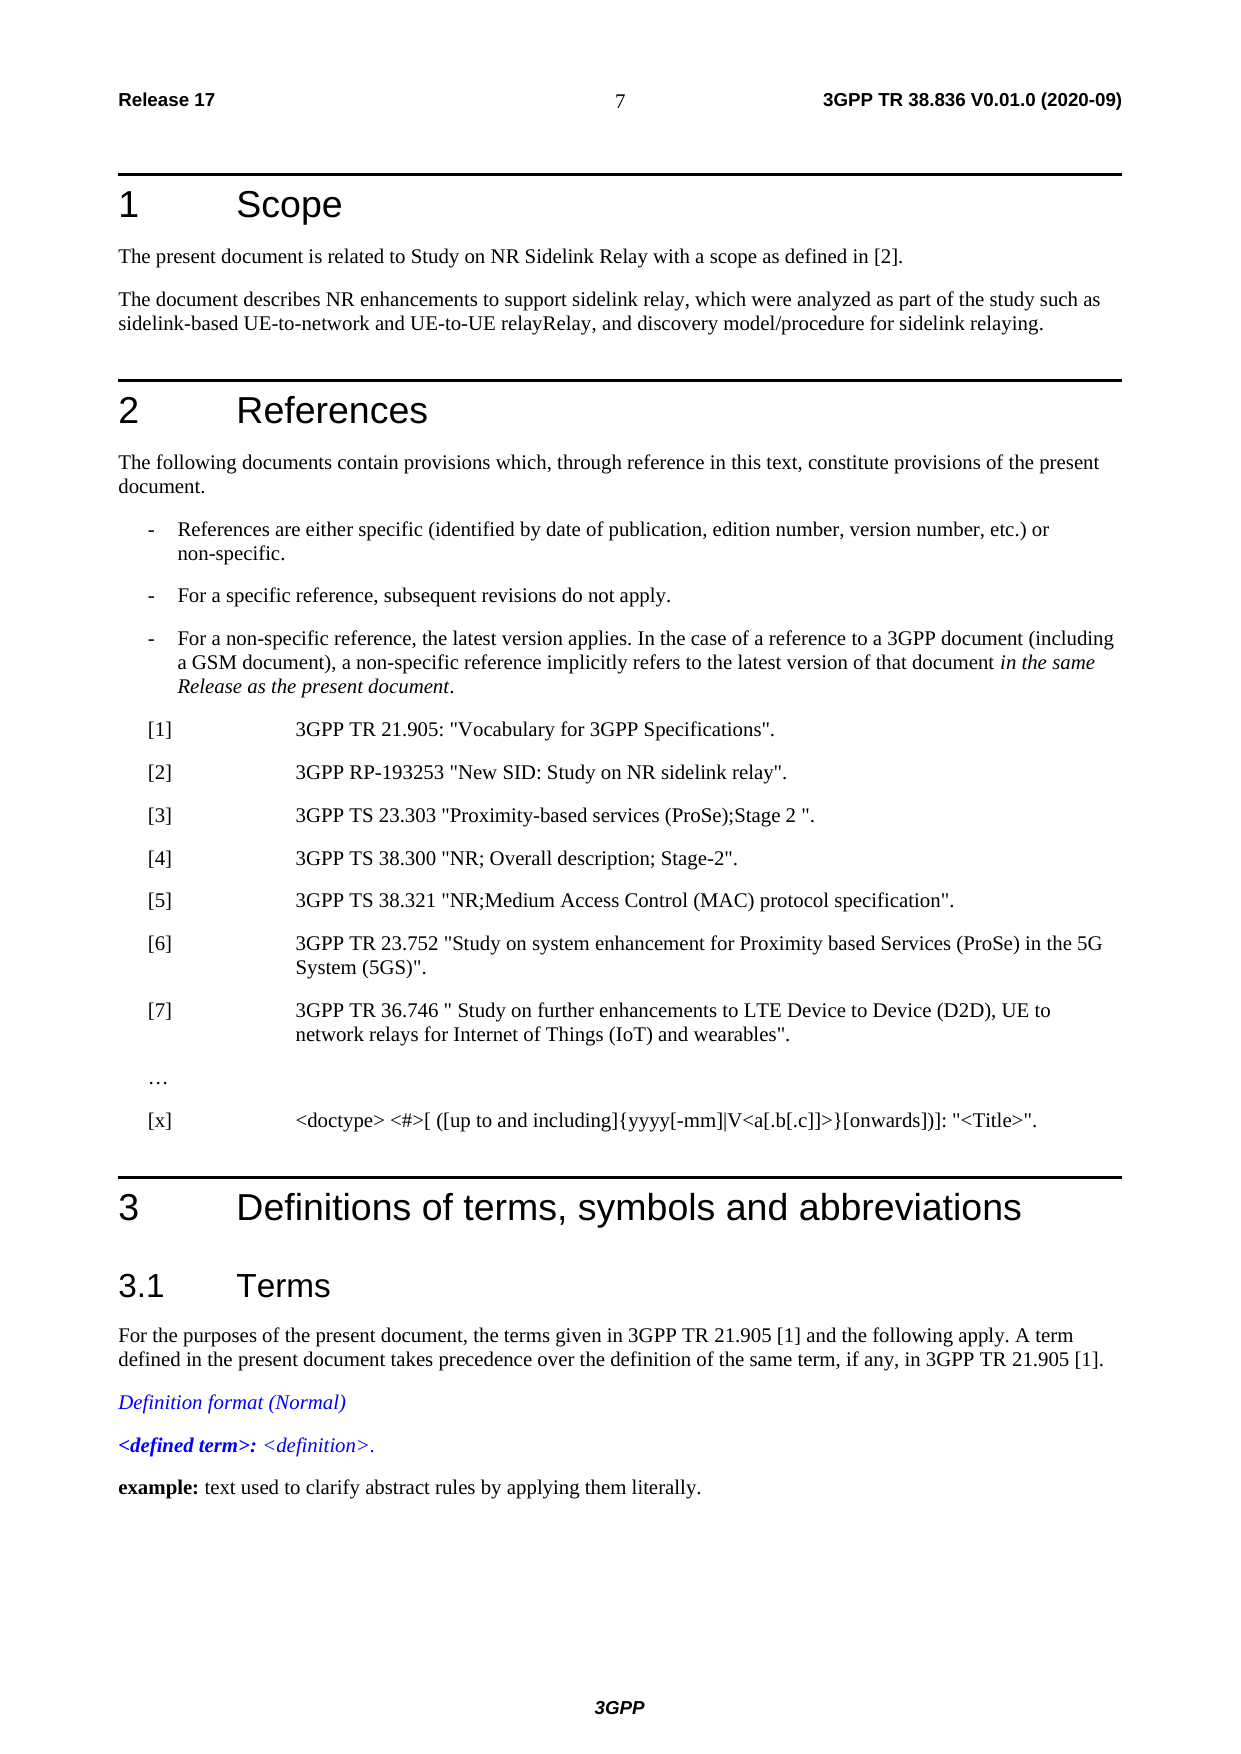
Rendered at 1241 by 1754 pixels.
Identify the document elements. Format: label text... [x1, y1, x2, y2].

subtitle 1 Scope [118, 176, 1122, 225]
text The document describes NR enhancements to support sidelink relay, which were analyzed as part of the study such as sidelink-based UE-to-network and UE-to-UE , and discovery model/procedure for sidelink relaying. [118, 287, 1122, 335]
subtitle 2 References [118, 382, 1122, 431]
text For the purposes of the present document, the terms given in 3GPP TR 21.905 [1] and the following apply. A term defined in the present document takes precedence over the definition of the same term, if any, in 3GPP TR 21.905 [1]. [118, 1323, 1122, 1371]
text - For a non-specific reference, the latest version applies. In the case of a reference to a 3GPP document (including a GSM document), a non-specific reference implicitly refers to the latest version of that document in the same Release as the present document. [148, 626, 1122, 698]
text example: text used to clarify abstract rules by applying them literally. [118, 1475, 1122, 1499]
text Definition format (Normal) [118, 1390, 1122, 1414]
text The following documents contain provisions which, through reference in this text, constitute provisions of the present document. [118, 450, 1122, 498]
subtitle 3.1 Terms [118, 1266, 1122, 1304]
text … [148, 1065, 1122, 1089]
subtitle 3 Definitions of terms, symbols and abbreviations [118, 1179, 1122, 1228]
text - For a specific reference, subsequent revisions do not apply. [148, 583, 1122, 607]
text The present document is related to Study on NR Sidelink Relay with a scope as defined in [2]. [118, 244, 1122, 268]
text [1] 3GPP TR 21.905: "Vocabulary for 3GPP Specifications". [148, 717, 1122, 741]
text [x] <doctype> <#>[ ([up to and including]{yyyy[-mm]|V<a[.b[.c]]>}[onwards])]: "<Title>". [148, 1108, 1122, 1132]
text [2] 3GPP RP-193253 "New SID: Study on NR sidelink relay". [148, 760, 1122, 784]
text - References are either specific (identified by date of publication, edition number, version number, etc.) or non-specific. [148, 517, 1122, 565]
text <defined term>: <definition>. [118, 1432, 1122, 1457]
